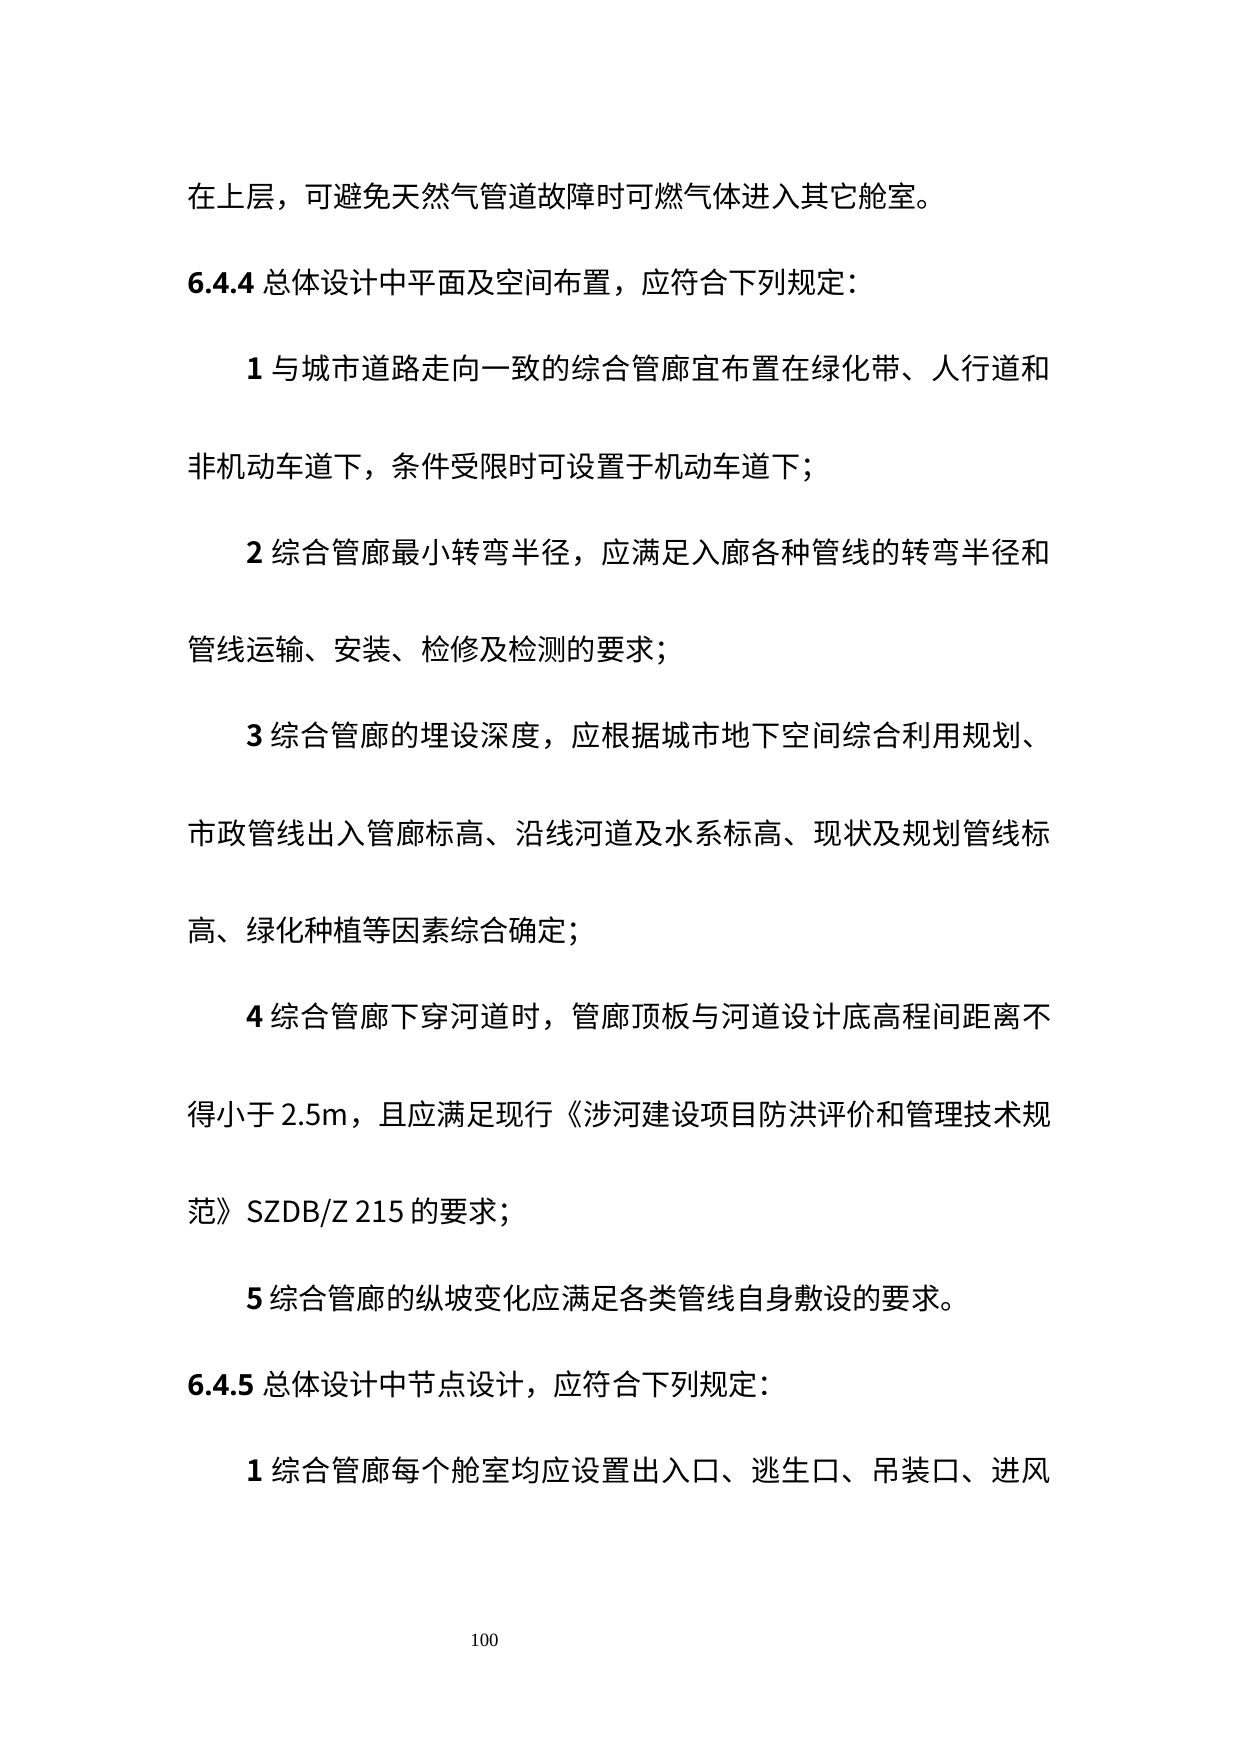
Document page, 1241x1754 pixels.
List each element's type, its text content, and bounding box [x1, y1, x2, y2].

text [187, 1436, 1053, 1501]
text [187, 162, 1053, 227]
text 4综合管廊下穿河道时，管廊顶板与河道设计底高程间距离不得小于2.5m，且应满足现行《涉河建设项目防洪评价和管理技术规范》SZDB/Z 215的要求； [187, 983, 1053, 1243]
text 1 与城市道路走向一致的综合管廊宜布置在绿化带、人行道和非机动车道下，条件受限时可设置于机动车道下； [187, 334, 1053, 497]
text 2 综合管廊最小转弯半径，应满足入廊各种管线的转弯半径和管线运输、安装、检修及检测的要求； [187, 518, 1053, 680]
text 5综合管廊的纵坡变化应满足各类管线自身敷设的要求。 [187, 1264, 1053, 1329]
text 3综合管廊的埋设深度，应根据城市地下空间综合利用规划、市政管线出入管廊标高、沿线河道及水系标高、现状及规划管线标高、绿化种植等因素综合确定； [187, 702, 1053, 962]
text 6.4.4 总体设计中平面及空间布置，应符合下列规定： [187, 248, 1053, 313]
text 6.4.5 总体设计中节点设计，应符合下列规定： [187, 1350, 1053, 1415]
